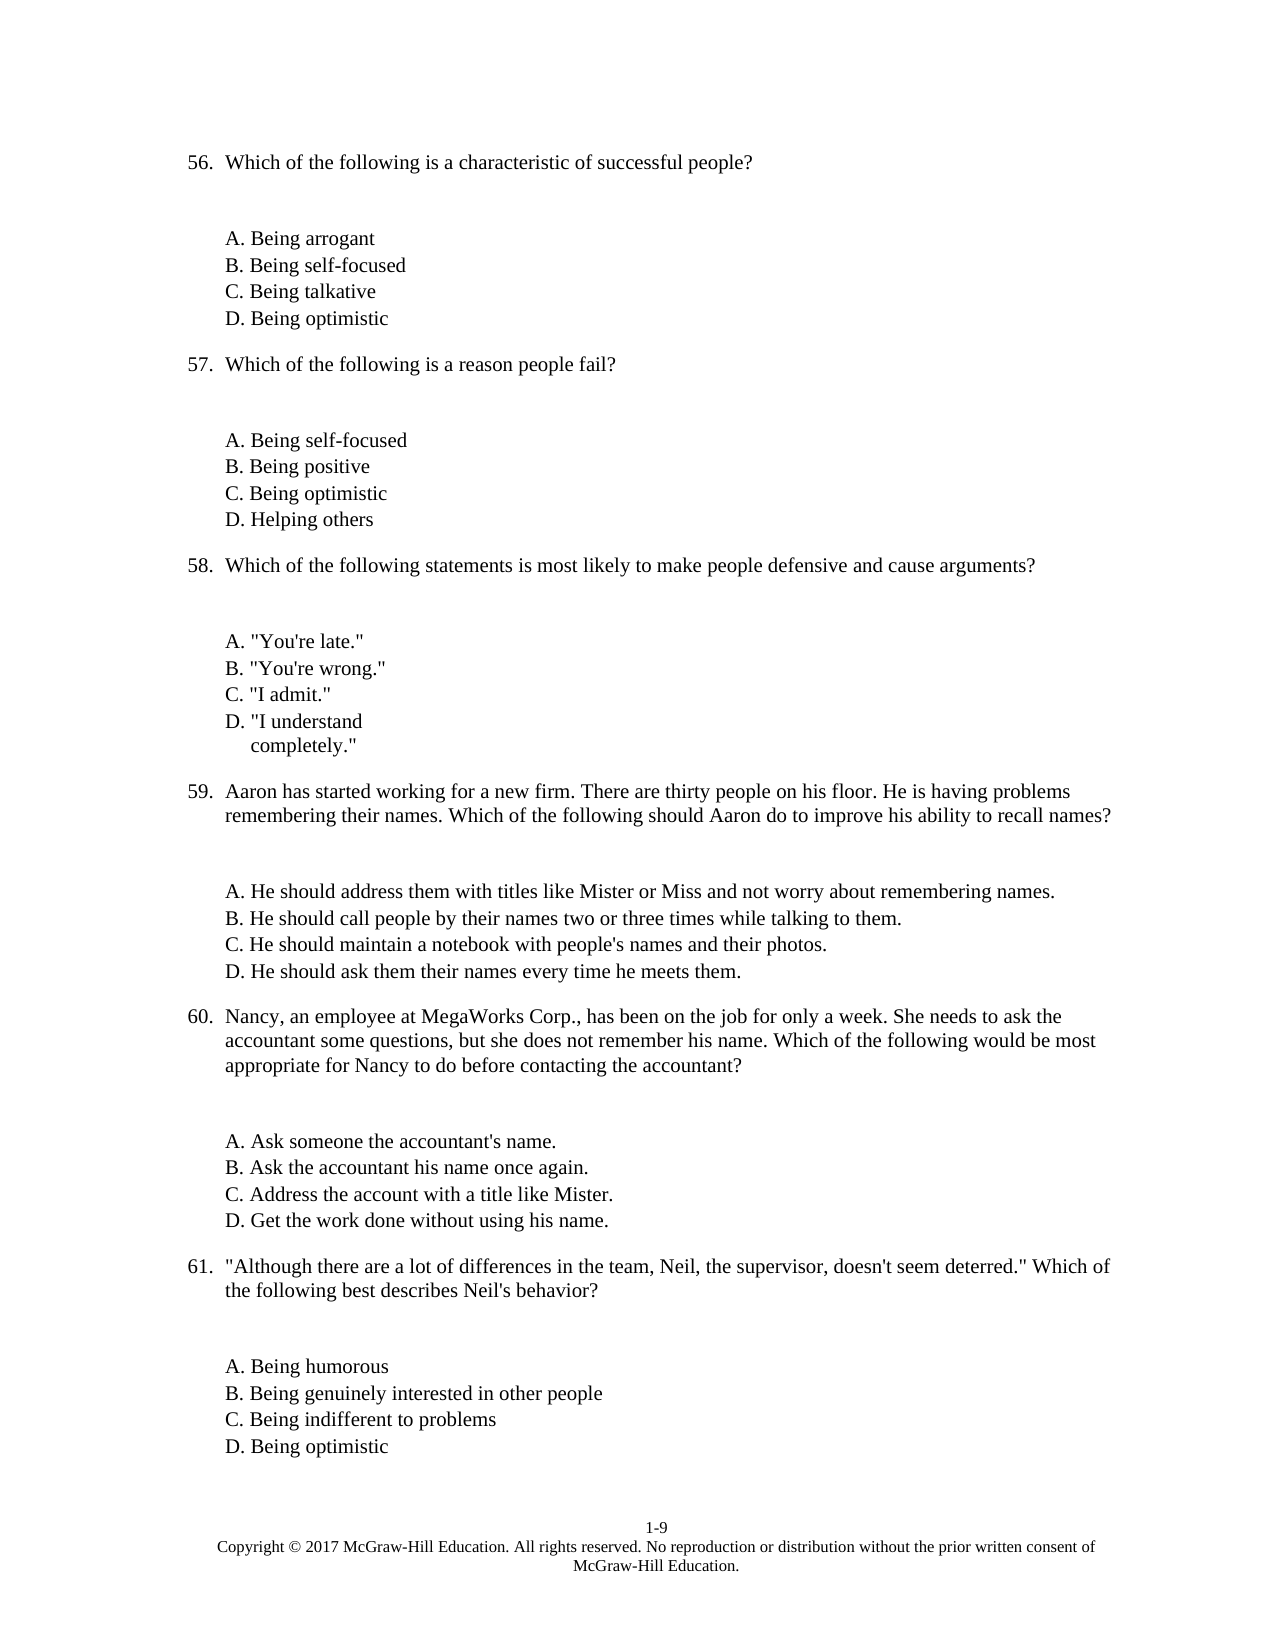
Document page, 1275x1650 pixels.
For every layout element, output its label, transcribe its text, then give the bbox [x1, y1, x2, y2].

table_header Which of the following is a characteristic of successful people? [225, 150, 1125, 330]
table_header 60. [188, 1004, 225, 1232]
table_header 58. [188, 553, 225, 757]
table_header Aaron has started working for a new firm. There are thirty people on his floor. He is having problems remembering their names. Which of the following should Aaron do to improve his ability to recall names? [225, 779, 1125, 983]
table_header Which of the following statements is most likely to make people defensive and cause arguments? [225, 553, 1125, 757]
table_header 61. [188, 1254, 225, 1458]
table_header Which of the following is a reason people fail? [225, 352, 1125, 532]
table_header Nancy, an employee at MegaWorks Corp., has been on the job for only a week. She needs to ask the accountant some questions, but she does not remember his name. Which of the following would be most appropriate for Nancy to do before contacting the accountant? [225, 1004, 1125, 1232]
table_header 56. [188, 150, 225, 330]
table_header 59. [188, 779, 225, 983]
table_header "Although there are a lot of differences in the team, Neil, the supervisor, doesn't seem deterred." Which of the following best describes Neil's behavior? [225, 1254, 1125, 1458]
table_header 57. [188, 352, 225, 532]
